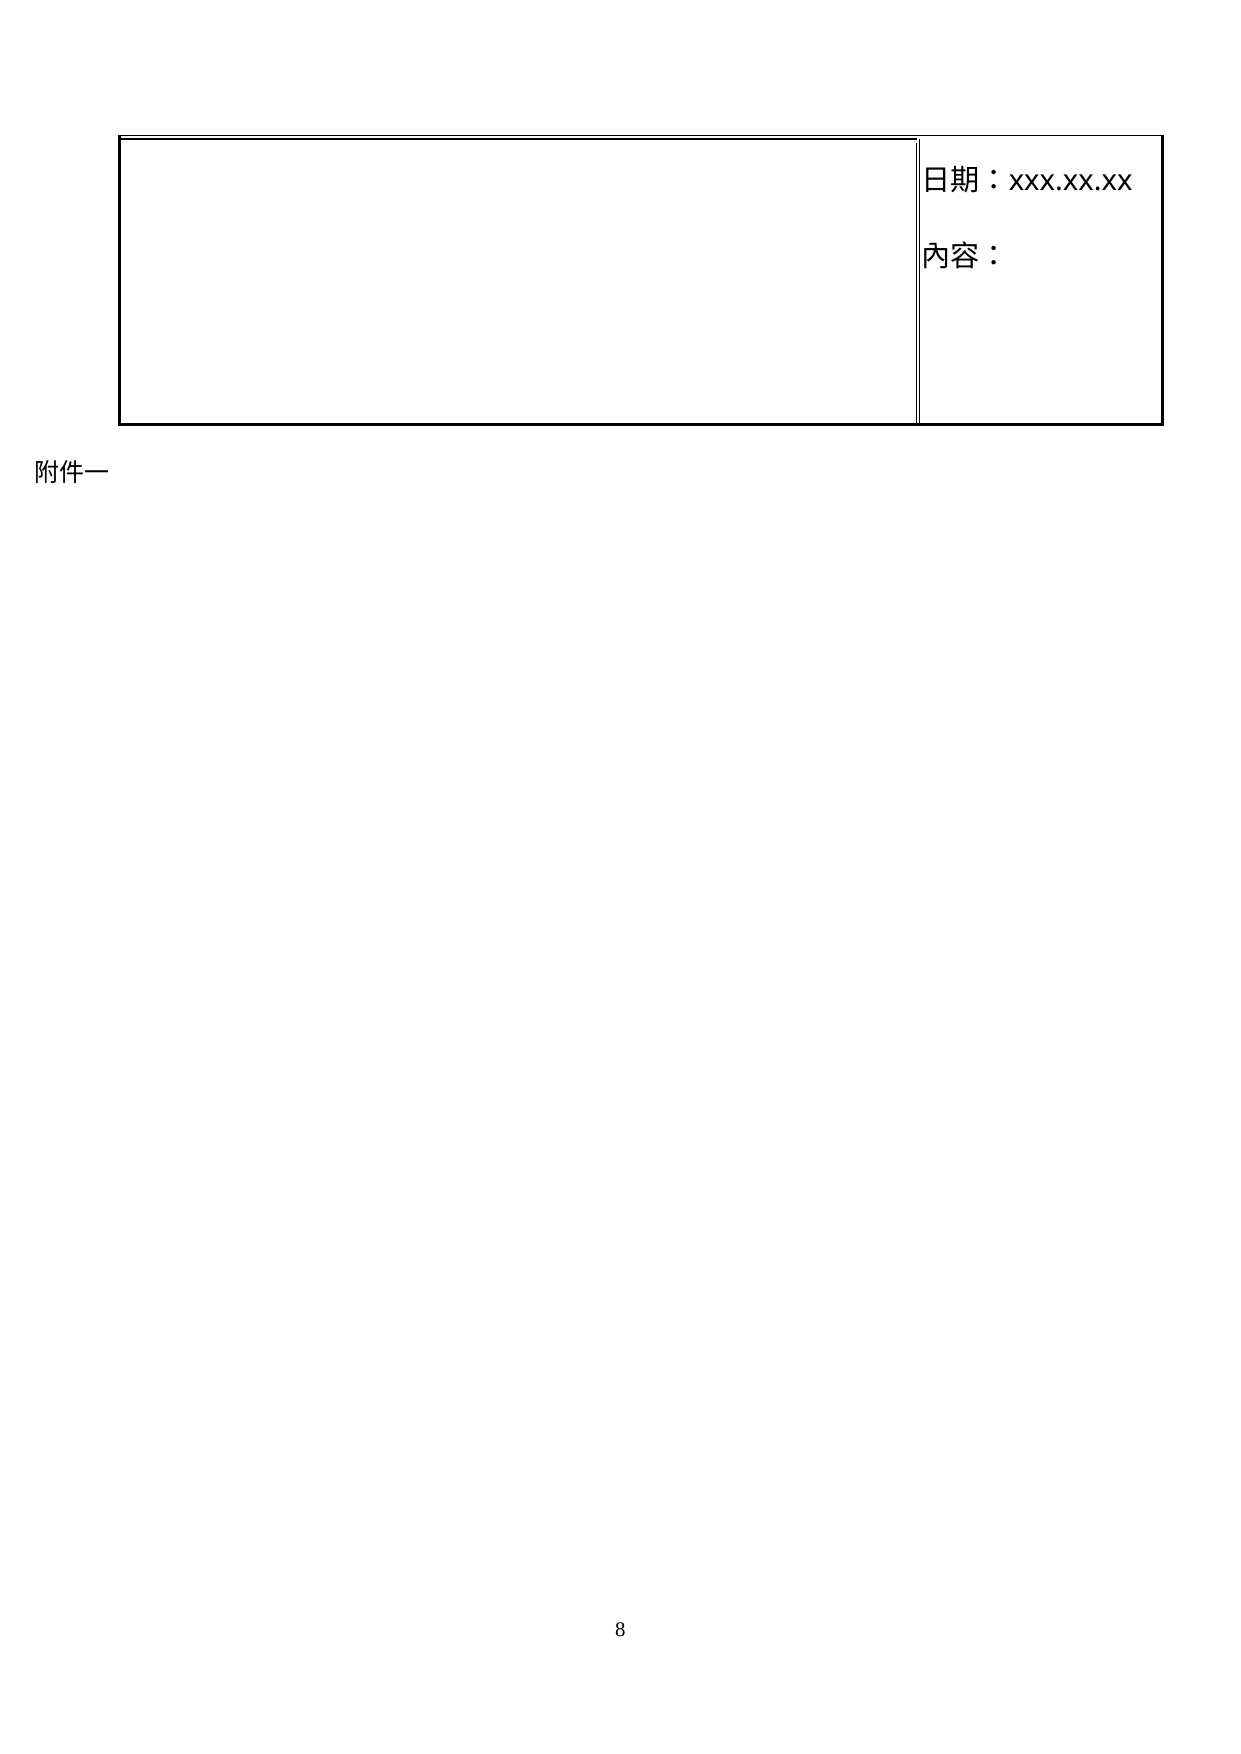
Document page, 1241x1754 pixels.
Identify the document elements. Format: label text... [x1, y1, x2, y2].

table_cell 日期：xxx.xx.xx 內容： [918, 136, 1161, 423]
